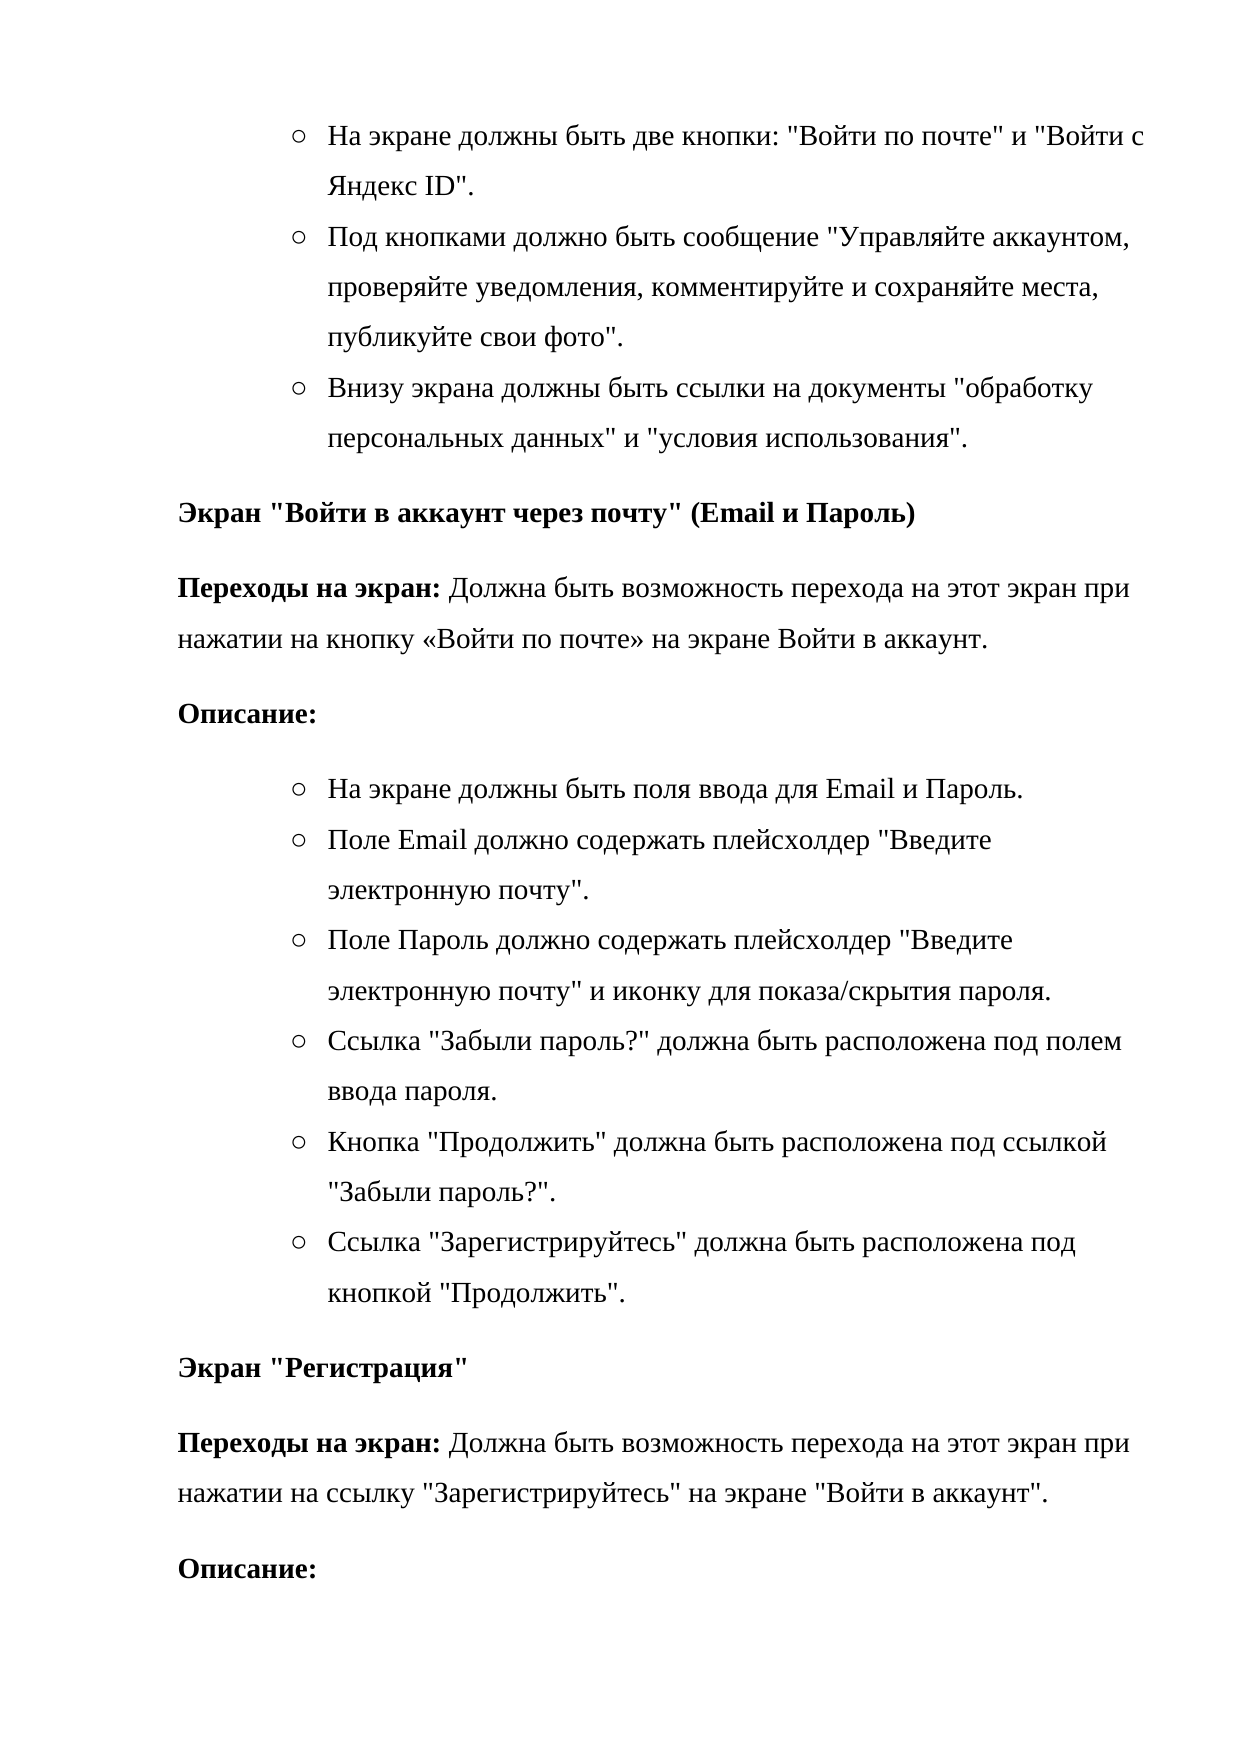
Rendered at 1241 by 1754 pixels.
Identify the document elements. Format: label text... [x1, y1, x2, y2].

text Описание: [177, 696, 1152, 730]
list Ссылка "Зарегистрируйтесь" должна быть расположена под кнопкой "Продолжить". [290, 1224, 1152, 1308]
text Переходы на экран: Должна быть возможность перехода на этот экран при нажатии на ссылку "Зарегистрируйтесь" на экране "Войти в аккаунт". [177, 1425, 1152, 1509]
subtitle Экран "Регистрация" [177, 1350, 1152, 1383]
subtitle Экран "Войти в аккаунт через почту" (Email и Пароль) [177, 495, 1152, 529]
list На экране должны быть две кнопки: "Войти по почте" и "Войти с Яндекс ID". [290, 118, 1152, 202]
list На экране должны быть поля ввода для Email и Пароль. [290, 772, 1152, 805]
list Ссылка "Забыли пароль?" должна быть расположена под полем ввода пароля. [290, 1023, 1152, 1107]
list Внизу экрана должны быть ссылки на документы "обработку персональных данных" и "условия использования". [290, 370, 1152, 453]
text Описание: [177, 1551, 1152, 1584]
list Поле Email должно содержать плейсхолдер "Введите электронную почту". [290, 822, 1152, 906]
list Кнопка "Продолжить" должна быть расположена под ссылкой "Забыли пароль?". [290, 1124, 1152, 1208]
list Под кнопками должно быть сообщение "Управляйте аккаунтом, проверяйте уведомления, комментируйте и сохраняйте места, публикуйте свои фото". [290, 219, 1152, 353]
text Переходы на экран: Должна быть возможность перехода на этот экран при нажатии на кнопку «Войти по почте» на экране Войти в аккаунт. [177, 571, 1152, 654]
list Поле Пароль должно содержать плейсхолдер "Введите электронную почту" и иконку для показа/скрытия пароля. [290, 922, 1152, 1006]
